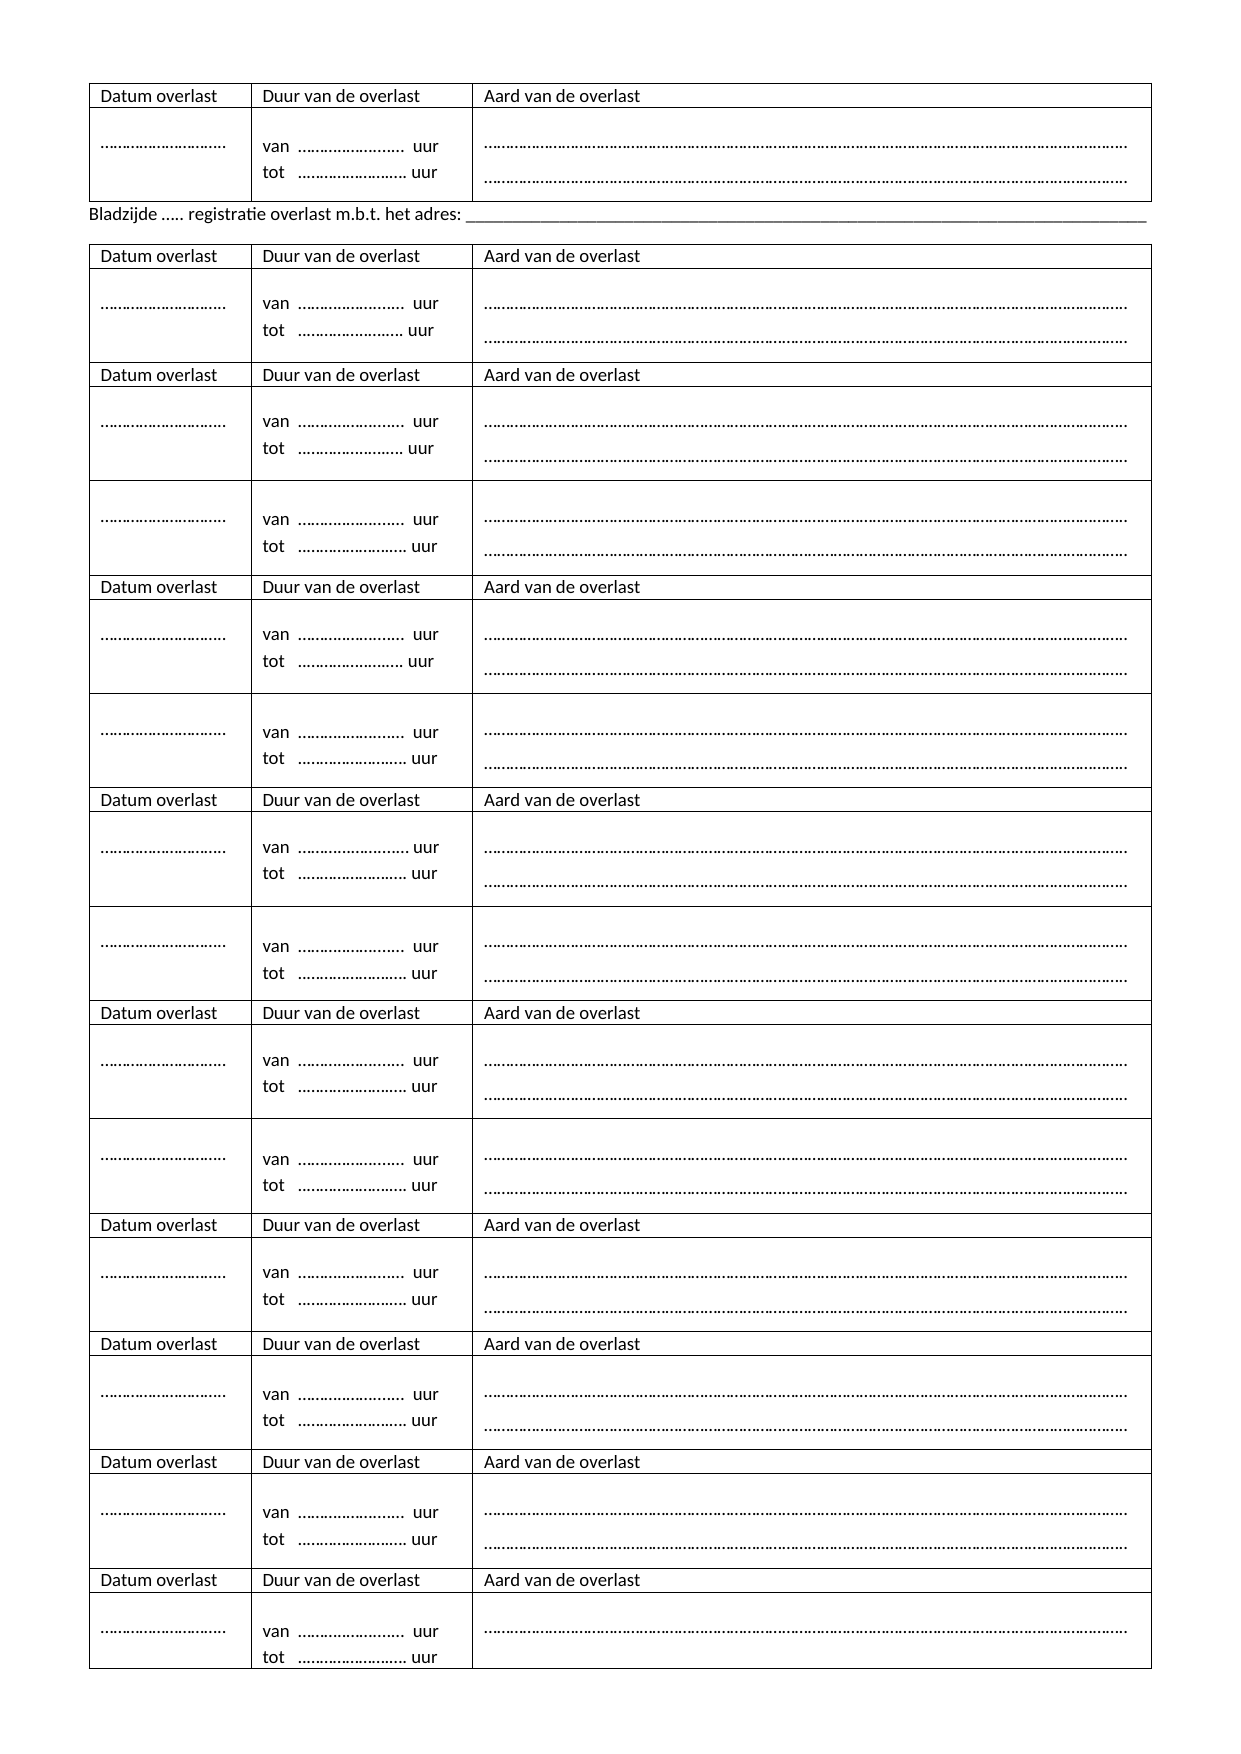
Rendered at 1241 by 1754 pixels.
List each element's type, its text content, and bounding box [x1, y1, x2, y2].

table_cell Datum overlast [90, 1001, 251, 1024]
table_cell ……………………….. [90, 694, 251, 787]
table_cell ……………………….. [90, 108, 251, 201]
table_cell ……………………….. [90, 1238, 251, 1331]
table_cell ………………………………………………………………………………………………………………………………….. ………………………………………………………………………………………………………………………………….. [473, 1025, 1151, 1118]
table_cell ……………………….. [90, 812, 251, 906]
table_cell van ………...……....… uur tot ..……………….…. uur [252, 812, 472, 906]
table_cell van ………..……....… uur tot ..……………….…. uur [252, 481, 472, 574]
table_cell Aard van de overlast [473, 1450, 1151, 1473]
text Bladzijde ….. registratie overlast m.b.t. het adres: _________________________________________________________________________ [89, 202, 1152, 225]
table_cell ………………………………………………………………………………………………………………………………….. ………………………………………………………………………………………………………………………………….. [473, 1119, 1151, 1213]
table_cell ……………………….. [90, 481, 251, 574]
table_cell ……………………….. [90, 1474, 251, 1568]
table_cell Duur van de overlast [252, 84, 472, 107]
table_cell Duur van de overlast [252, 1569, 472, 1592]
table_cell Datum overlast [90, 363, 251, 386]
table_cell Aard van de overlast [473, 1001, 1151, 1024]
table_cell ……………………….. [90, 1025, 251, 1118]
table_cell Duur van de overlast [252, 1450, 472, 1473]
table_cell ……………………….. [90, 269, 251, 362]
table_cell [473, 108, 1151, 201]
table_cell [473, 1593, 1151, 1668]
table_cell Duur van de overlast [252, 1332, 472, 1355]
table_cell ………………………………………………………………………………………………………………………………….. ………………………………………………………………………………………………………………………………….. [473, 1238, 1151, 1331]
table_cell Duur van de overlast [252, 788, 472, 811]
table_cell Duur van de overlast [252, 363, 472, 386]
table_cell van ………..……....… uur tot ..…………..….…. uur [252, 387, 472, 480]
table_cell ……………………….. [90, 600, 251, 693]
table_cell ……………………….. [90, 1593, 251, 1668]
table_cell van ………..……....… uur tot ..……………….…. uur [252, 907, 472, 1000]
table_cell Datum overlast [90, 1450, 251, 1473]
table_cell ……………………….. [90, 907, 251, 1000]
table_cell Datum overlast [90, 788, 251, 811]
table_cell Aard van de overlast [473, 576, 1151, 598]
table_header Duur van de overlast [252, 245, 472, 267]
table_cell ………………………………………………………………………………………………………………………………….. ………………………………………………………………………………………………………………………………….. [473, 269, 1151, 362]
table_cell ……………………….. [90, 1119, 251, 1213]
table_cell van ………..……....… uur tot ..……………….…. uur [252, 1025, 472, 1118]
table_cell van ………..……....… uur tot ..…………..….…. uur [252, 600, 472, 693]
table_cell ……………………….. [90, 387, 251, 480]
table_header Aard van de overlast [473, 245, 1151, 267]
table_cell ………………………………………………………………………………………………………………………………….. ………………………………………………………………………………………………………………………………….. [473, 1356, 1151, 1449]
table_cell ………………………………………………………………………………………………………………………………….. ………………………………………………………………………………………………………………………………….. [473, 481, 1151, 574]
table_header Datum overlast [90, 245, 251, 267]
table_cell van ………..……....… uur tot ..…………..….…. uur [252, 269, 472, 362]
table_cell van ………..……....… uur tot ..……………….…. uur [252, 1119, 472, 1213]
table_cell van ………..……....… uur tot ..……………….…. uur [252, 1238, 472, 1331]
table_cell Datum overlast [90, 1332, 251, 1355]
table_cell Aard van de overlast [473, 1214, 1151, 1237]
table_cell Duur van de overlast [252, 576, 472, 598]
table_cell ………………………………………………………………………………………………………………………………….. ………………………………………………………………………………………………………………………………….. [473, 600, 1151, 693]
table_cell Aard van de overlast [473, 363, 1151, 386]
table_cell ………………………………………………………………………………………………………………………………….. ………………………………………………………………………………………………………………………………….. [473, 694, 1151, 787]
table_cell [252, 1593, 472, 1668]
table_cell Aard van de overlast [473, 1332, 1151, 1355]
table_cell ………………………………………………………………………………………………………………………………….. ………………………………………………………………………………………………………………………………….. [473, 907, 1151, 1000]
table_cell Datum overlast [90, 84, 251, 107]
table_cell van ………..……....… uur tot ..……………….…. uur [252, 694, 472, 787]
table_cell van ………..……....… uur tot ..……………….…. uur [252, 1474, 472, 1568]
table_cell Datum overlast [90, 1214, 251, 1237]
table_cell van ………..……....… uur tot ..……………….…. uur [252, 1356, 472, 1449]
table_cell Duur van de overlast [252, 1214, 472, 1237]
table_cell Duur van de overlast [252, 1001, 472, 1024]
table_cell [252, 108, 472, 201]
table_cell Aard van de overlast [473, 84, 1151, 107]
table_cell Aard van de overlast [473, 788, 1151, 811]
table_cell ………………………………………………………………………………………………………………………………….. ………………………………………………………………………………………………………………………………….. [473, 1474, 1151, 1568]
table_cell Aard van de overlast [473, 1569, 1151, 1592]
table_cell Datum overlast [90, 1569, 251, 1592]
table_cell ……………………….. [90, 1356, 251, 1449]
table_cell ………………………………………………………………………………………………………………………………….. ………………………………………………………………………………………………………………………………….. [473, 812, 1151, 906]
table_cell Datum overlast [90, 576, 251, 598]
table_cell ………………………………………………………………………………………………………………………………….. ………………………………………………………………………………………………………………………………….. [473, 387, 1151, 480]
